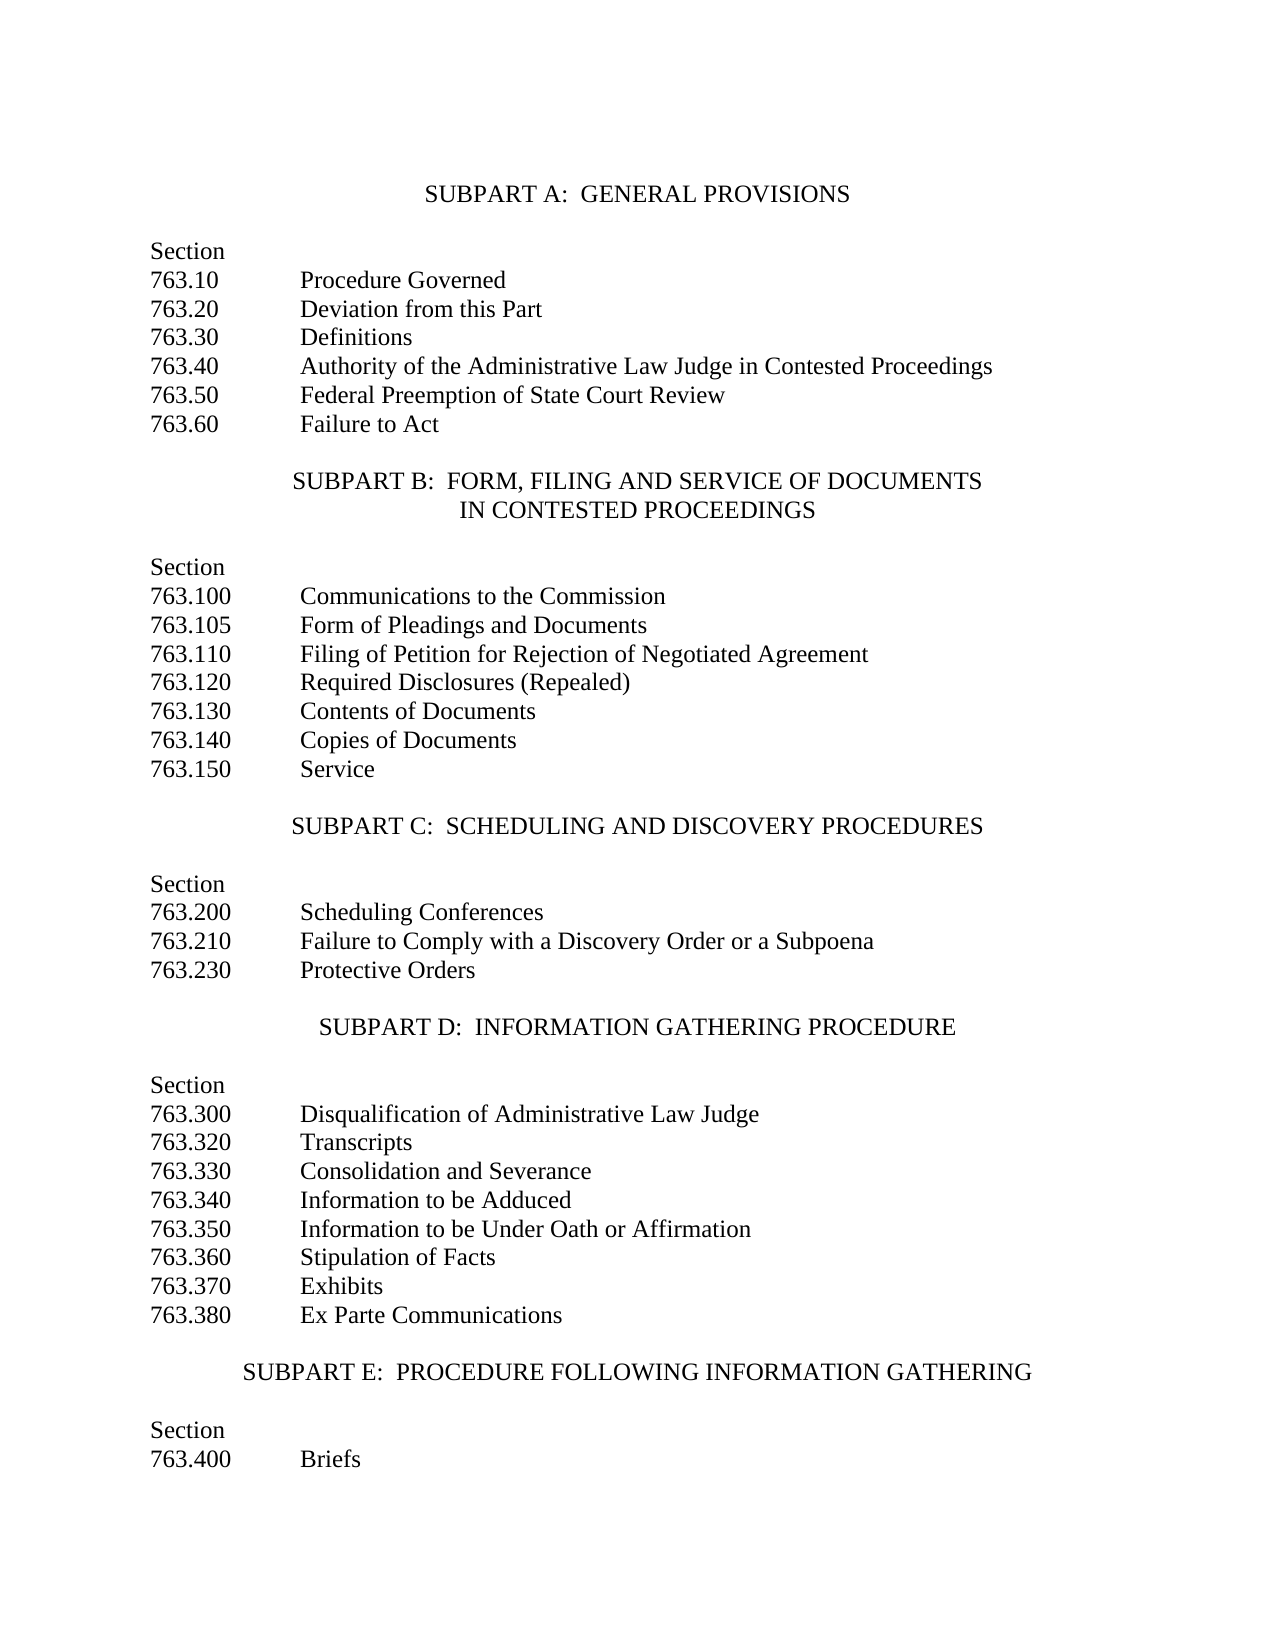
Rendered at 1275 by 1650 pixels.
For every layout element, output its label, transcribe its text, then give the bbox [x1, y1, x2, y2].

text 763.370 Exhibits [150, 1271, 1125, 1300]
text 763.350 Information to be Under Oath or Affirmation [150, 1214, 1125, 1242]
text 763.20 Deviation from this Part [150, 294, 1125, 322]
text 763.330 Consolidation and Severance [150, 1156, 1125, 1185]
text SUBPART E: PROCEDURE FOLLOWING INFORMATION GATHERING [150, 1357, 1125, 1386]
text SUBPART C: SCHEDULING AND DISCOVERY PROCEDURES [150, 811, 1125, 840]
text 763.360 Stipulation of Facts [150, 1242, 1125, 1271]
text 763.120 Required Disclosures (Repealed) [150, 667, 1125, 696]
text IN CONTESTED PROCEEDINGS [150, 495, 1125, 524]
text 763.140 Copies of Documents [150, 725, 1125, 754]
text 763.230 Protective Orders [150, 955, 1125, 984]
text Section [150, 1415, 1125, 1444]
text 763.380 Ex Parte Communications [150, 1300, 1125, 1329]
text Section [150, 236, 1125, 265]
text 763.210 Failure to Comply with a Discovery Order or a Subpoena [150, 926, 1125, 955]
text 763.400 Briefs [150, 1444, 1125, 1472]
text SUBPART A: GENERAL PROVISIONS [150, 179, 1125, 207]
text 763.130 Contents of Documents [150, 696, 1125, 725]
text Section [150, 552, 1125, 581]
text Section [150, 1070, 1125, 1099]
text 763.60 Failure to Act [150, 409, 1125, 437]
text Section [150, 869, 1125, 897]
text 763.340 Information to be Adduced [150, 1185, 1125, 1214]
text 763.150 Service [150, 754, 1125, 782]
text 763.110 Filing of Petition for Rejection of Negotiated Agreement [150, 639, 1125, 667]
text 763.320 Transcripts [150, 1127, 1125, 1156]
text 763.300 Disqualification of Administrative Law Judge [150, 1099, 1125, 1127]
text SUBPART B: FORM, FILING AND SERVICE OF DOCUMENTS [150, 466, 1125, 495]
text 763.50 Federal Preemption of State Court Review [150, 380, 1125, 409]
text SUBPART D: INFORMATION GATHERING PROCEDURE [150, 1012, 1125, 1041]
text 763.200 Scheduling Conferences [150, 897, 1125, 926]
text 763.10 Procedure Governed [150, 265, 1125, 294]
text 763.30 Definitions [150, 322, 1125, 351]
text 763.100 Communications to the Commission [150, 581, 1125, 610]
text 763.40 Authority of the Administrative Law Judge in Contested Proceedings [150, 351, 1125, 380]
text 763.105 Form of Pleadings and Documents [150, 610, 1125, 639]
